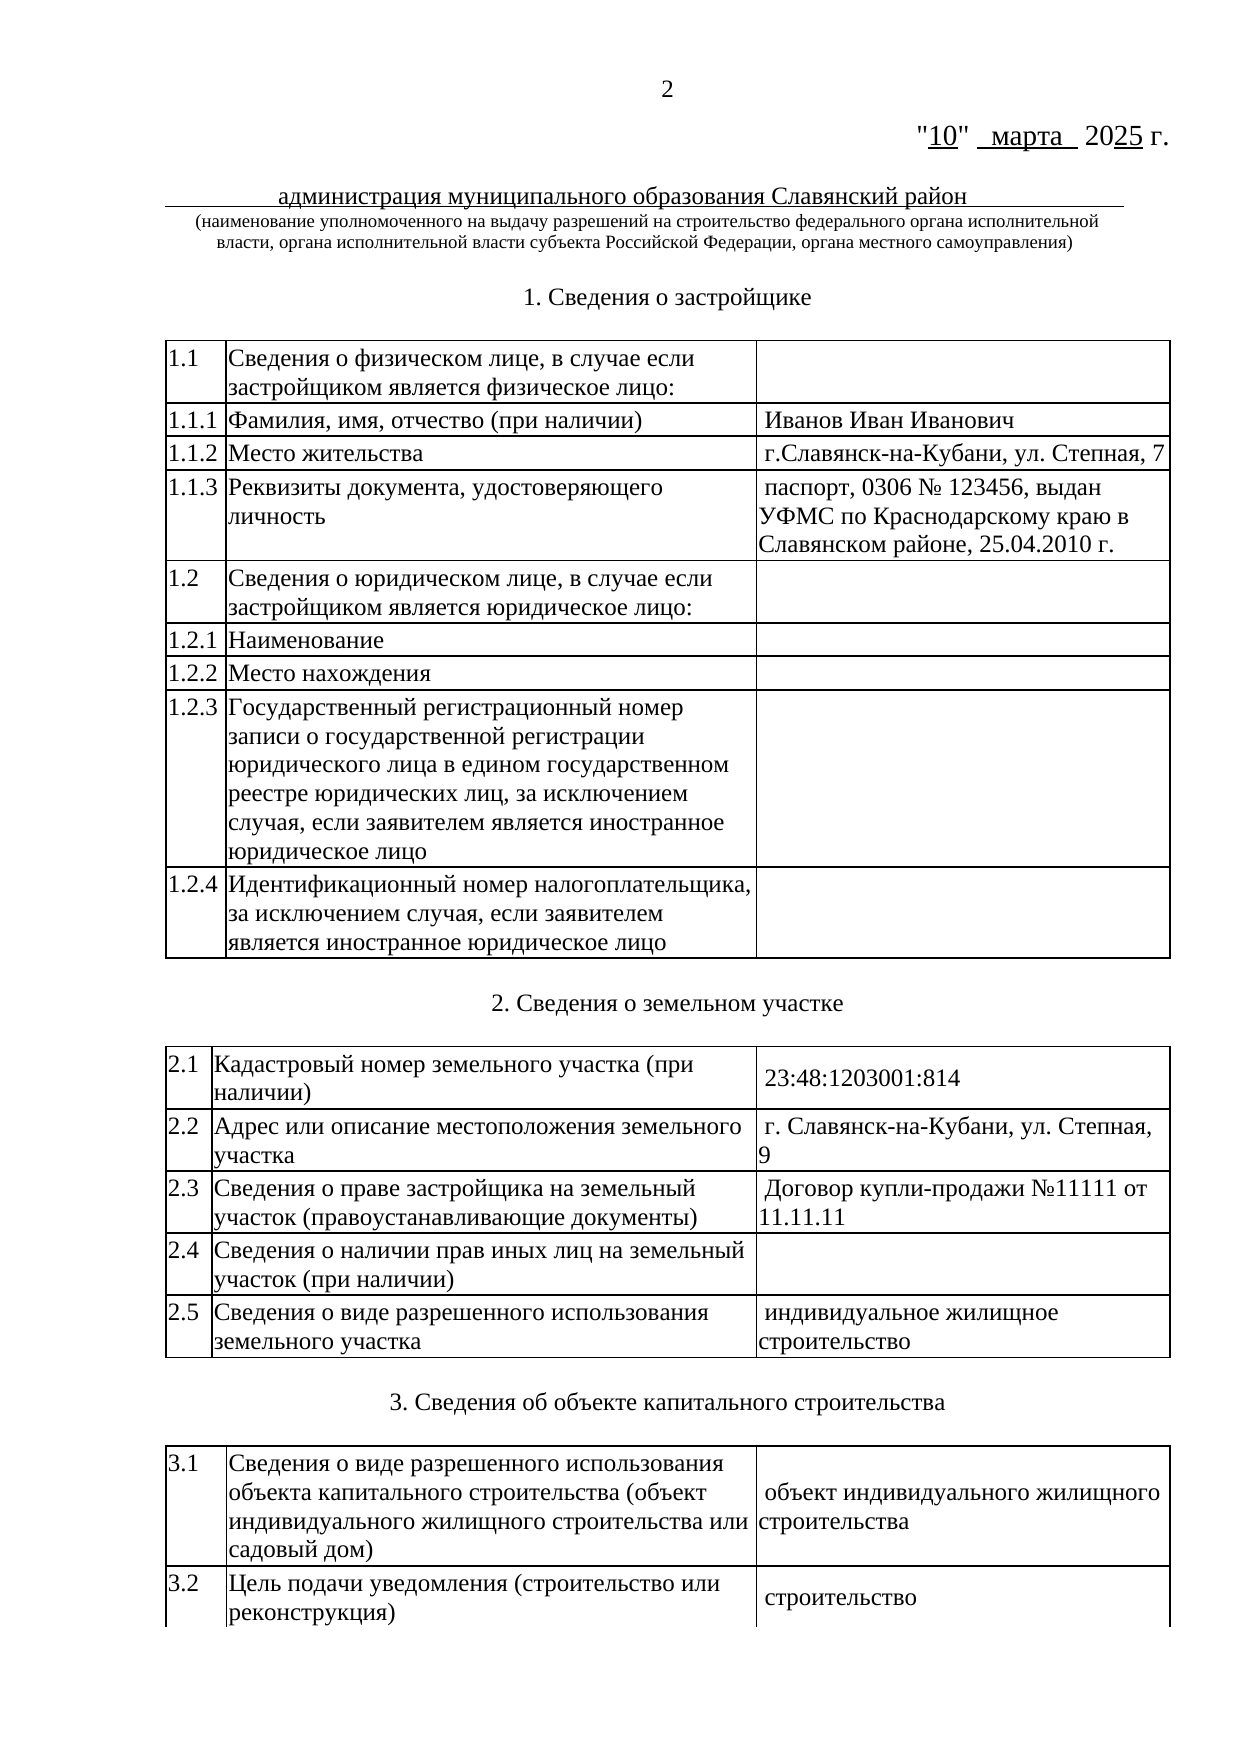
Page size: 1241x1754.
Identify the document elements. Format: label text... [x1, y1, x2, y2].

table_cell г. Славянск-на-Кубани, ул. Степная, 9 [757, 1110, 1169, 1170]
table_header 2.1 [167, 1047, 211, 1108]
table_cell Место жительства [227, 437, 756, 469]
table_cell Сведения о праве застройщика на земельный участок (правоустанавливающие документы) [213, 1172, 756, 1232]
table_cell Государственный регистрационный номер записи о государственной регистрации юридического лица в едином государственном реестре юридических лиц, за исключением случая, если заявителем является иностранное юридическое лицо [227, 691, 756, 866]
table_cell 1.2.2 [167, 657, 225, 689]
table_cell Сведения о виде разрешенного использования земельного участка [213, 1296, 756, 1357]
table_cell Иванов Иван Иванович [757, 404, 1169, 435]
table_cell индивидуальное жилищное строительство [757, 1296, 1169, 1357]
table_cell паспорт, 0306 № 123456, выдан УФМС по Краснодарскому краю в Славянском районе, 25.04.2010 г. [757, 471, 1169, 560]
table_header 23:48:1203001:814 [757, 1047, 1169, 1108]
table_cell 2.2 [167, 1110, 211, 1170]
table_cell Адрес или описание местоположения земельного участка [213, 1110, 756, 1170]
text (наименование уполномоченного на выдачу разрешений на строительство федерального органа исполнительной [121, 209, 1169, 231]
table_header Сведения о виде разрешенного использования объекта капитального строительства (объект индивидуального жилищного строительства или садовый дом) [227, 1447, 756, 1565]
text 1. Сведения о застройщике [165, 282, 1169, 311]
table_cell строительство [757, 1567, 1169, 1627]
table_cell 1.2.3 [167, 691, 225, 866]
table_cell [757, 691, 1169, 866]
table_cell Место нахождения [227, 657, 756, 689]
table_cell [757, 624, 1169, 655]
table_header Сведения о физическом лице, в случае если застройщиком является физическое лицо: [227, 341, 756, 402]
table_cell Реквизиты документа, удостоверяющего личность [227, 471, 756, 560]
text 3. Сведения об объекте капитального строительства [165, 1387, 1169, 1416]
table_cell [757, 868, 1169, 957]
text "10" марта 2025 г. [165, 118, 1169, 152]
table_cell Фамилия, имя, отчество (при наличии) [227, 404, 756, 435]
table_cell 1.2.4 [167, 868, 225, 957]
table_cell Цель подачи уведомления (строительство или реконструкция) [227, 1567, 756, 1627]
table_cell 1.2.1 [167, 624, 225, 655]
table_cell Договор купли-продажи №11111 от 11.11.11 [757, 1172, 1169, 1232]
table_cell 1.1.3 [167, 471, 225, 560]
table_cell [757, 561, 1169, 622]
table_header 1.1 [167, 341, 225, 402]
table_header [757, 341, 1169, 402]
table_header объект индивидуального жилищного строительства [757, 1447, 1169, 1565]
table_cell г.Славянск-на-Кубани, ул. Степная, 7 [757, 437, 1169, 469]
text власти, органа исполнительной власти субъекта Российской Федерации, органа местного самоуправления) [121, 231, 1169, 253]
table_cell 3.2 [167, 1567, 226, 1627]
table_cell [757, 1234, 1169, 1294]
table_cell 2.3 [167, 1172, 211, 1232]
text 2. Сведения о земельном участке [165, 988, 1169, 1016]
table_header Кадастровый номер земельного участка (при наличии) [213, 1047, 756, 1108]
table_cell 1.1.1 [167, 404, 225, 435]
table_cell Сведения о наличии прав иных лиц на земельный участок (при наличии) [213, 1234, 756, 1294]
table_cell Идентификационный номер налогоплательщика, за исключением случая, если заявителем является иностранное юридическое лицо [227, 868, 756, 957]
table_cell Наименование [227, 624, 756, 655]
table_cell 2.5 [167, 1296, 211, 1357]
table_cell 2.4 [167, 1234, 211, 1294]
table_cell Сведения о юридическом лице, в случае если застройщиком является юридическое лицо: [227, 561, 756, 622]
text администрация муниципального образования Славянский район [165, 181, 1169, 209]
table_cell 1.2 [167, 561, 225, 622]
table_header 3.1 [167, 1447, 226, 1565]
table_cell 1.1.2 [167, 437, 225, 469]
table_cell [757, 657, 1169, 689]
